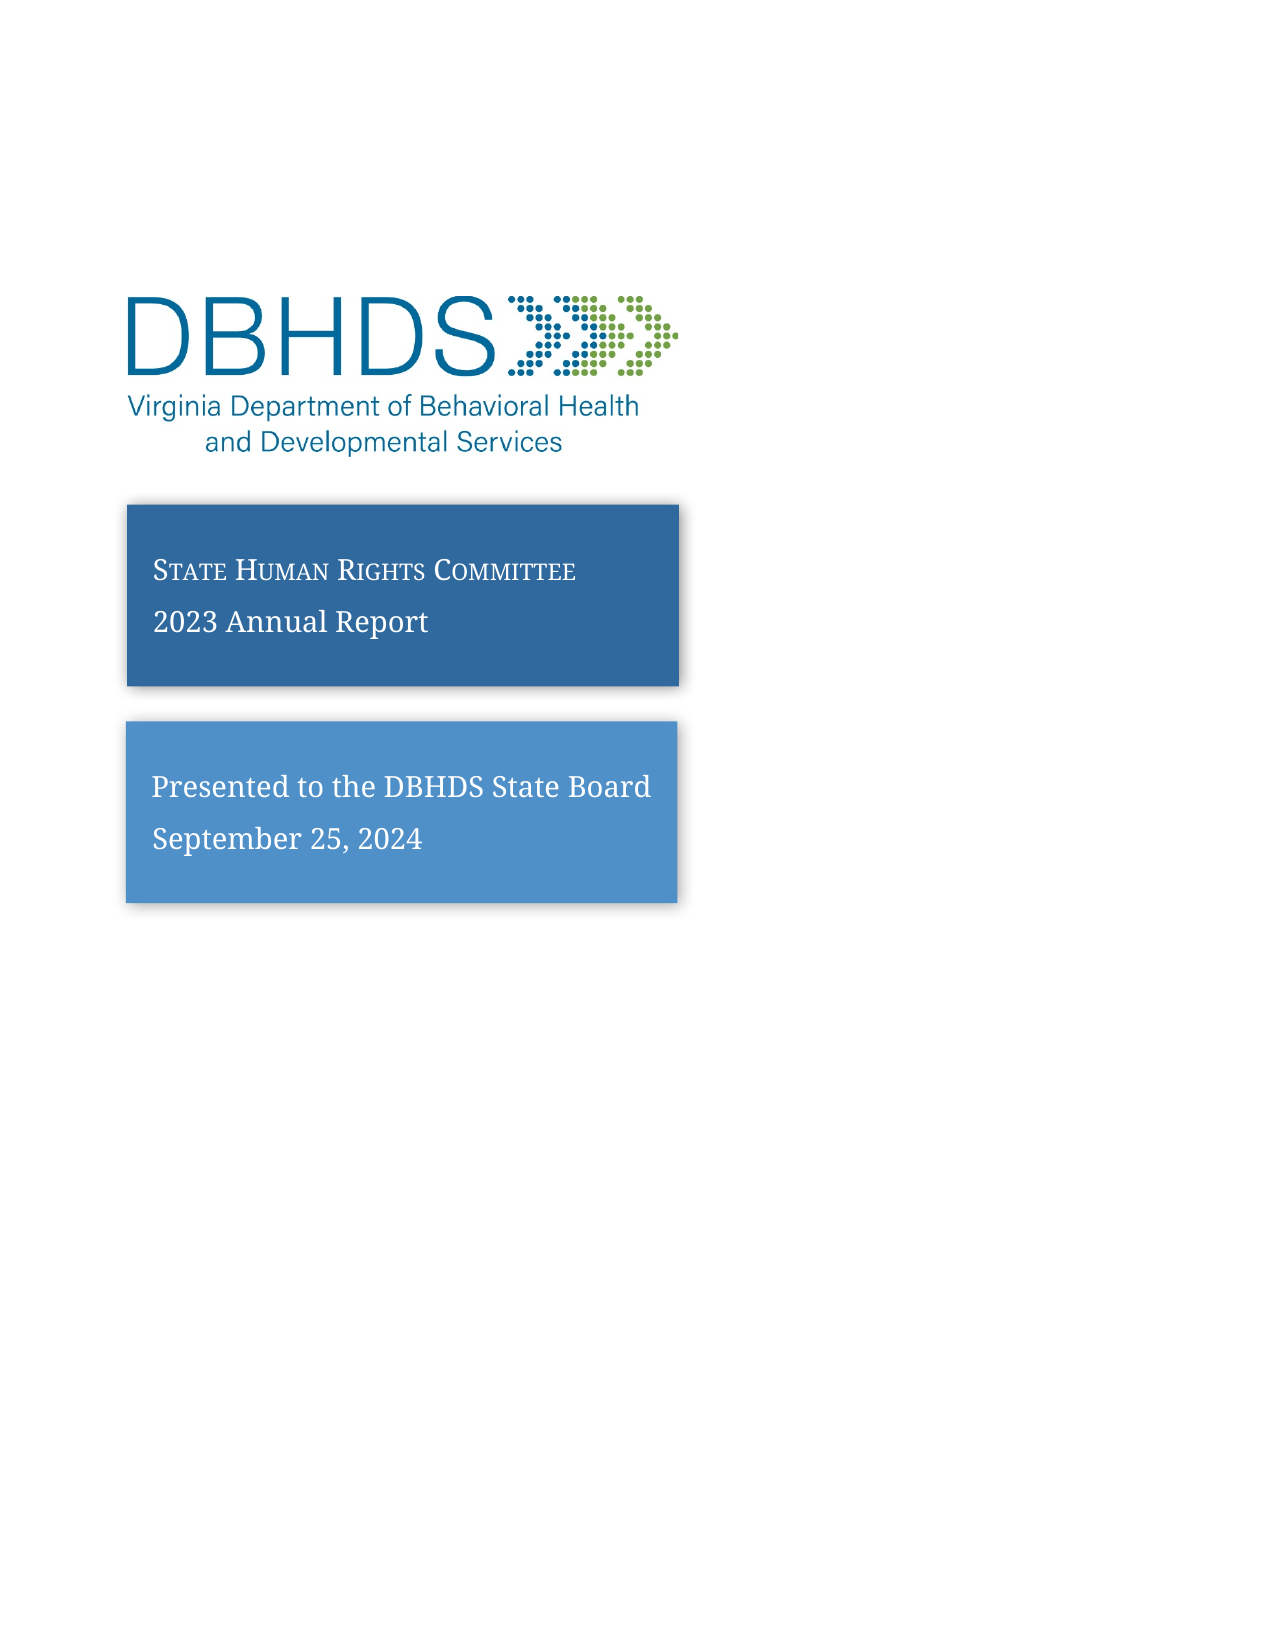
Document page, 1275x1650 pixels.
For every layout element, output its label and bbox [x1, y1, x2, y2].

picture [127, 296, 679, 457]
